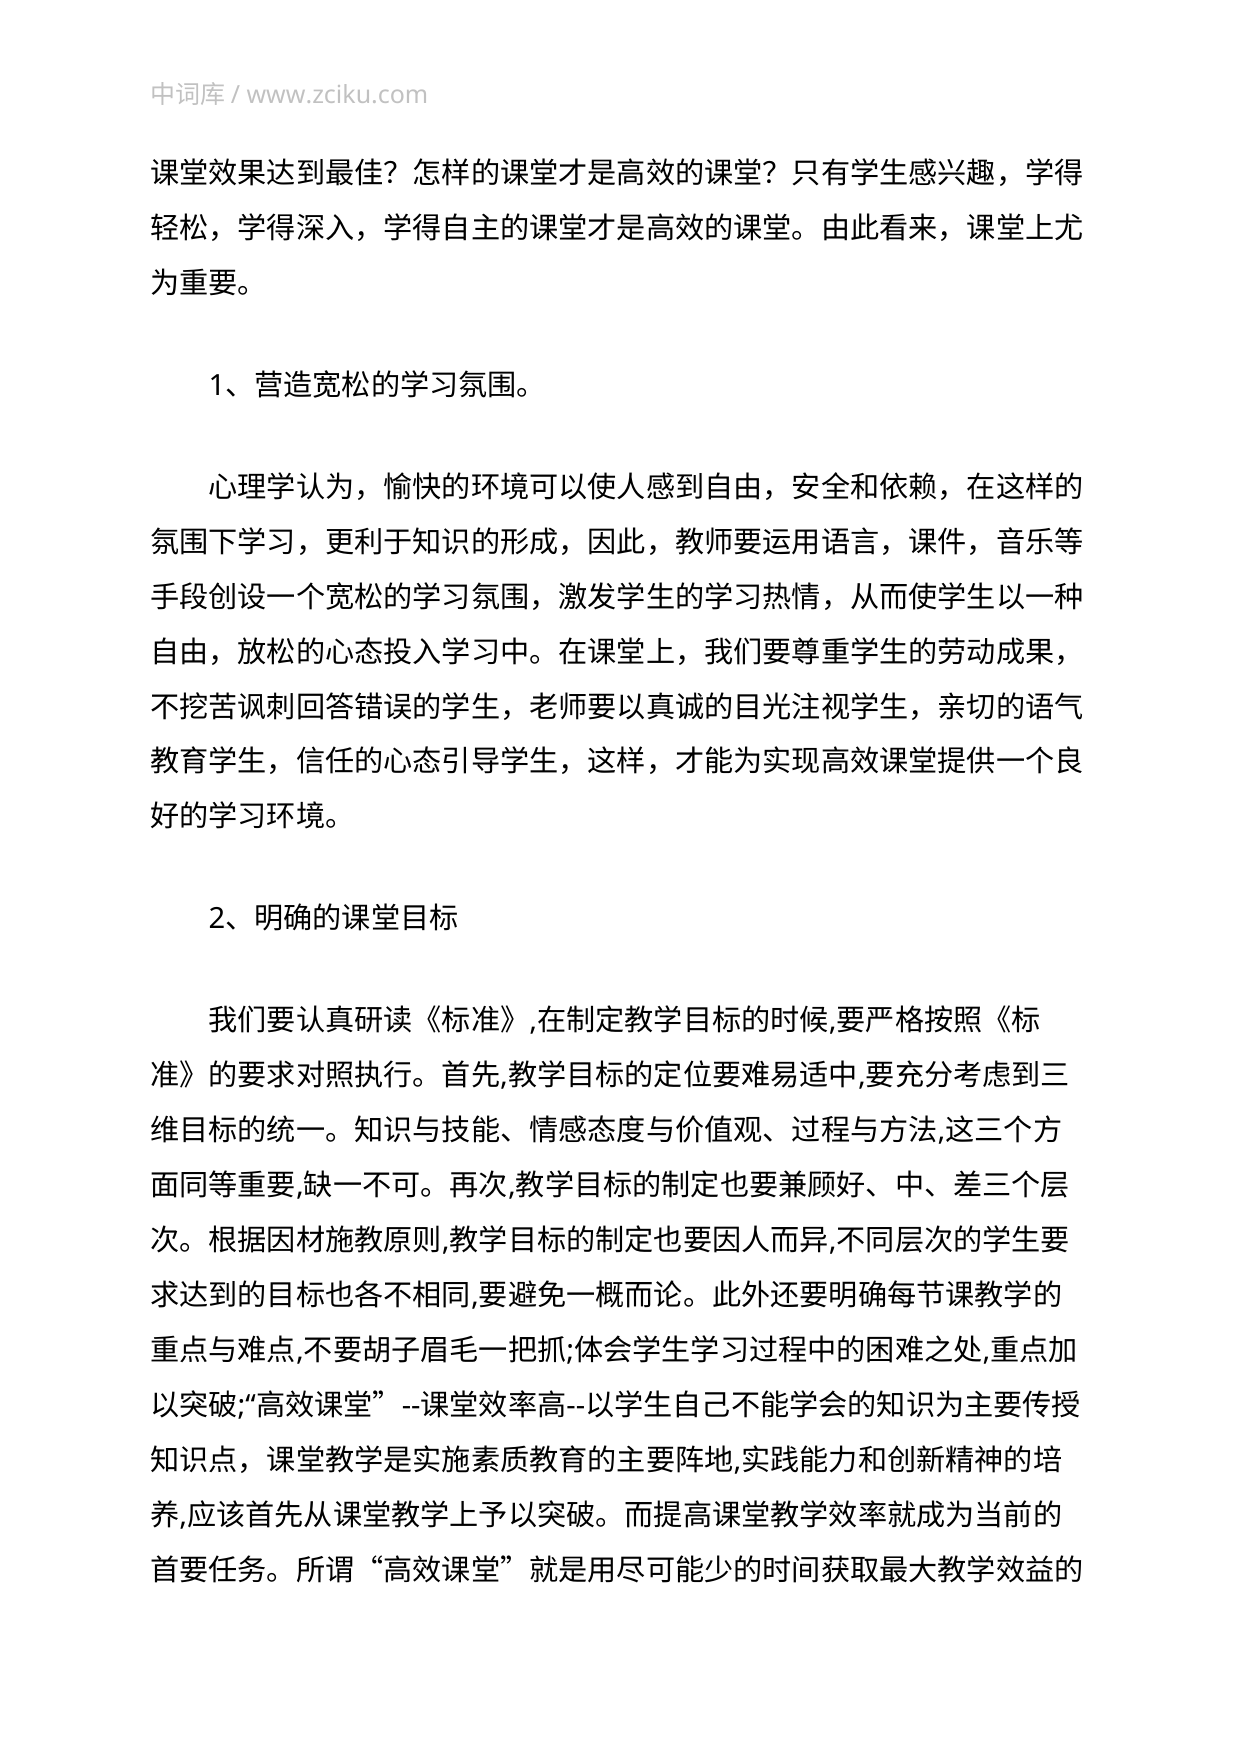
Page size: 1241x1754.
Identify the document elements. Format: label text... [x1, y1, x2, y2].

text 2、明确的课堂目标 [150, 895, 1090, 937]
text 1、营造宽松的学习氛围。 [150, 362, 1090, 404]
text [150, 997, 1090, 1589]
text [150, 150, 1090, 302]
text 心理学认为，愉快的环境可以使人感到自由，安全和依赖，在这样的氛围下学习，更利于知识的形成，因此，教师要运用语言，课件，音乐等手段创设一个宽松的学习氛围，激发学生的学习热情，从而使学生以一种自由，放松的心态投入学习中。在课堂上，我们要尊重学生的劳动成果，不挖苦讽刺回答错误的学生，老师要以真诚的目光注视学生，亲切的语气教育学生，信任的心态引导学生，这样，才能为实现高效课堂提供一个良好的学习环境。 [150, 463, 1090, 835]
